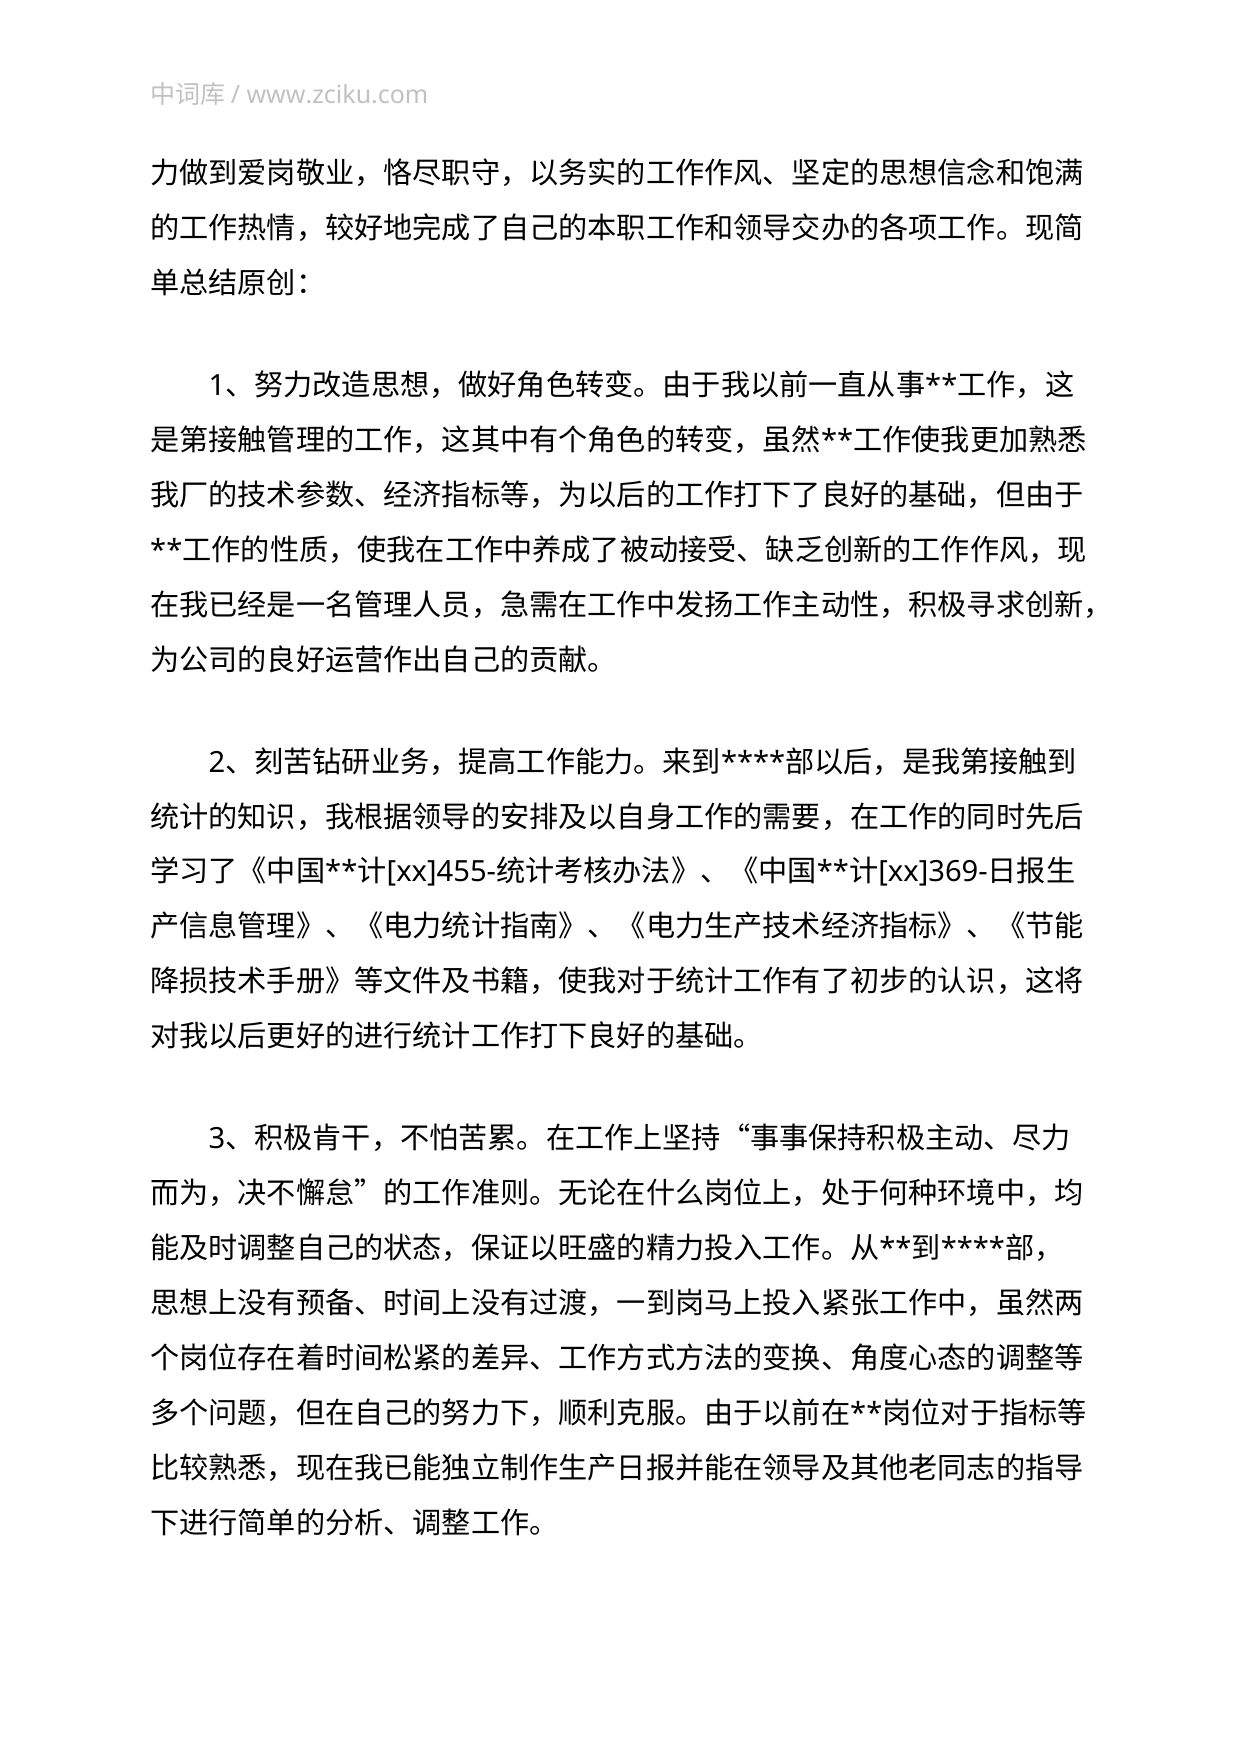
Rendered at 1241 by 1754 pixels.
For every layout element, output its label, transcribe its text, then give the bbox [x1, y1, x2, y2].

text 3、积极肯干，不怕苦累。在工作上坚持“事事保持积极主动、尽力而为，决不懈怠”的工作准则。无论在什么岗位上，处于何种环境中，均能及时调整自己的状态，保证以旺盛的精力投入工作。从**到****部，思想上没有预备、时间上没有过渡，一到岗马上投入紧张工作中，虽然两个岗位存在着时间松紧的差异、工作方式方法的变换、角度心态的调整等多个问题，但在自己的努力下，顺利克服。由于以前在**岗位对于指标等比较熟悉，现在我已能独立制作生产日报并能在领导及其他老同志的指导下进行简单的分析、调整工作。 [150, 1114, 1090, 1541]
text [150, 150, 1090, 302]
text 1、努力改造思想，做好角色转变。由于我以前一直从事**工作，这是第接触管理的工作，这其中有个角色的转变，虽然**工作使我更加熟悉我厂的技术参数、经济指标等，为以后的工作打下了良好的基础，但由于**工作的性质，使我在工作中养成了被动接受、缺乏创新的工作作风，现在我已经是一名管理人员，急需在工作中发扬工作主动性，积极寻求创新，为公司的良好运营作出自己的贡献。 [150, 362, 1090, 679]
text 2、刻苦钻研业务，提高工作能力。来到****部以后，是我第接触到统计的知识，我根据领导的安排及以自身工作的需要，在工作的同时先后学习了《中国**计[xx]455-统计考核办法》、《中国**计[xx]369-日报生产信息管理》、《电力统计指南》、《电力生产技术经济指标》、《节能降损技术手册》等文件及书籍，使我对于统计工作有了初步的认识，这将对我以后更好的进行统计工作打下良好的基础。 [150, 738, 1090, 1055]
